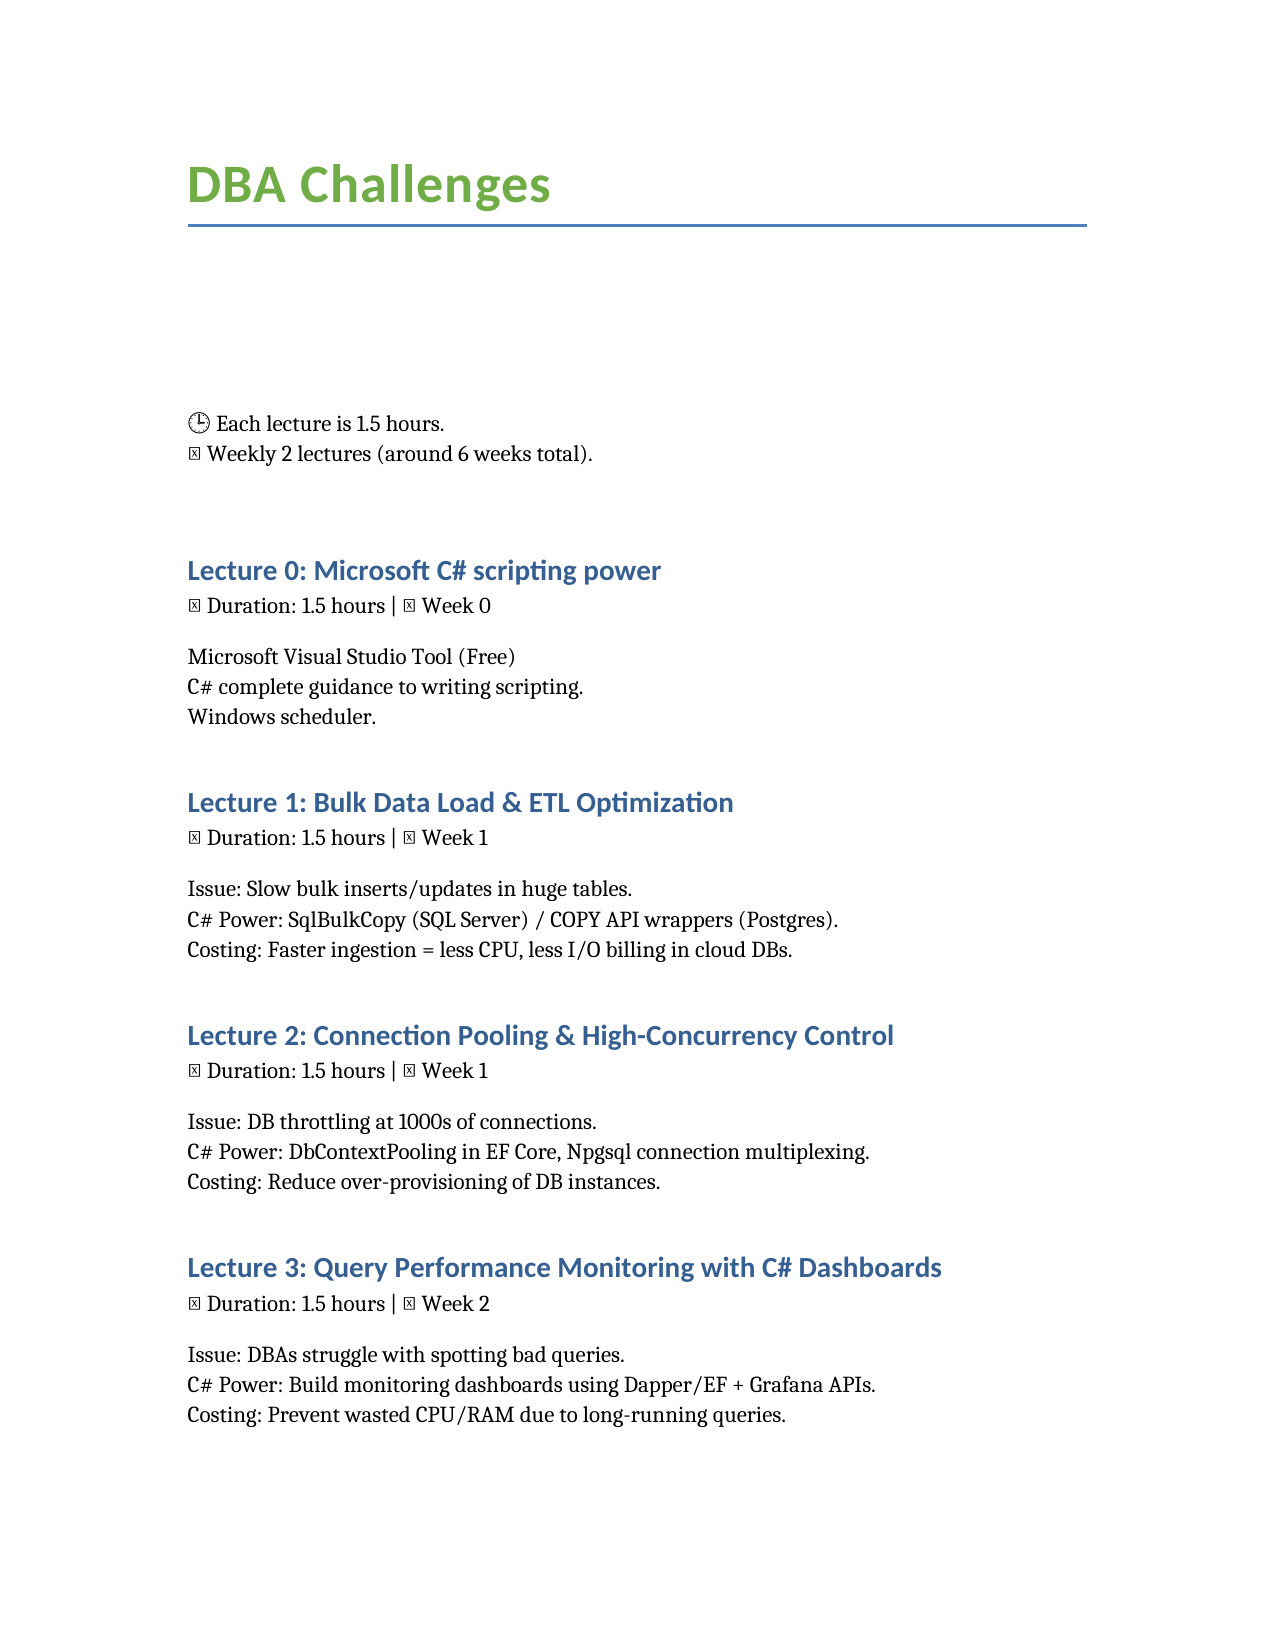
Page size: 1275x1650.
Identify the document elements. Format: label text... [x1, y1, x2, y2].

subtitle Lecture 3: Query Performance Monitoring with C# Dashboards [187, 1249, 1087, 1285]
title DBA Challenges [187, 150, 1087, 227]
text ⏰ Duration: 1.5 hours | 📅 Week 0 [187, 592, 1087, 619]
subtitle Lecture 1: Bulk Data Load & ETL Optimization [187, 784, 1087, 820]
text ⏰ Duration: 1.5 hours | 📅 Week 1 [187, 1058, 1087, 1084]
text ⏰ Duration: 1.5 hours | 📅 Week 2 [187, 1290, 1087, 1317]
subtitle Lecture 2: Connection Pooling & High-Concurrency Control [187, 1017, 1087, 1052]
text ⏰ Duration: 1.5 hours | 📅 Week 1 [187, 825, 1087, 851]
text Issue: DBAs struggle with spotting bad queries. C# Power: Build monitoring dashboards using Dapper/EF + Grafana APIs. Costing: Prevent wasted CPU/RAM due to long-running queries. [187, 1341, 1087, 1428]
text 🕒 Each lecture is 1.5 hours. 📅 Weekly 2 lectures (around 6 weeks total). [187, 411, 1087, 498]
subtitle Lecture 0: Microsoft C# scripting power [187, 552, 1087, 587]
text Issue: DB throttling at 1000s of connections. C# Power: DbContextPooling in EF Core, Npgsql connection multiplexing. Costing: Reduce over-provisioning of DB instances. [187, 1109, 1087, 1196]
text Microsoft Visual Studio Tool (Free) C# complete guidance to writing scripting. Windows scheduler. [187, 643, 1087, 730]
text Issue: Slow bulk inserts/updates in huge tables. C# Power: SqlBulkCopy (SQL Server) / COPY API wrappers (Postgres). Costing: Faster ingestion = less CPU, less I/O billing in cloud DBs. [187, 876, 1087, 963]
